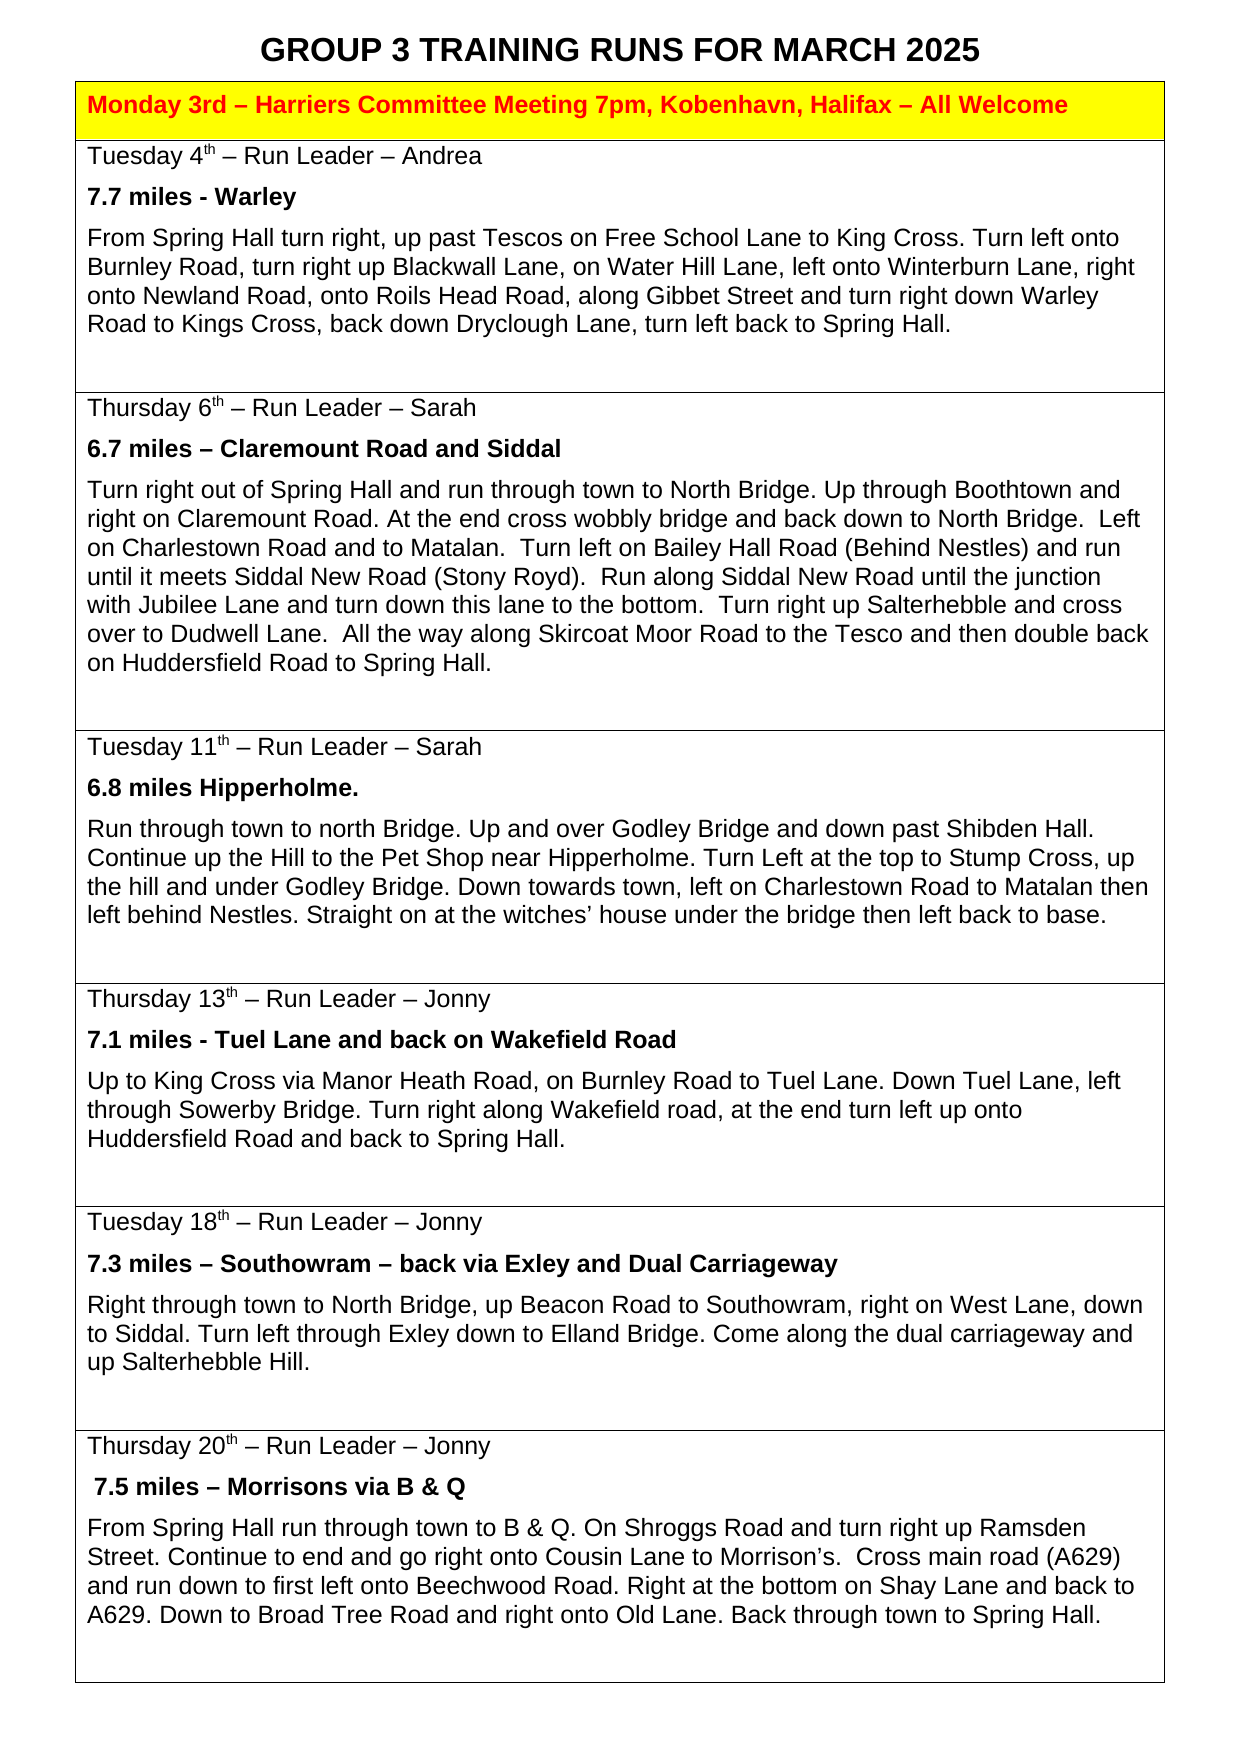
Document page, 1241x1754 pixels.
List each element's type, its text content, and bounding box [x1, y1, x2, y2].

text GROUP 3 TRAINING RUNS FOR MARCH 2025 [75, 29, 1165, 68]
table_cell Tuesday 4th – Run Leader – Andrea 7.7 miles - Warley From Spring Hall turn right, up past Tescos on Free School Lane to King Cross. Turn left onto Burnley Road, turn right up Blackwall Lane, on Water Hill Lane, left onto Winterburn Lane, right onto Newland Road, onto Roils Head Road, along Gibbet Street and turn right down Warley Road to Kings Cross, back down Dryclough Lane, turn left back to Spring Hall. [76, 141, 1164, 392]
table_cell Tuesday 11th – Run Leader – Sarah 6.8 miles Hipperholme. Run through town to north Bridge. Up and over Godley Bridge and down past Shibden Hall. Continue up the Hill to the Pet Shop near Hipperholme. Turn Left at the top to Stump Cross, up the hill and under Godley Bridge. Down towards town, left on Charlestown Road to Matalan then left behind Nestles. Straight on at the witches’ house under the bridge then left back to base. [76, 731, 1164, 983]
table_cell Tuesday 18th – Run Leader – Jonny 7.3 miles – Southowram – back via Exley and Dual Carriageway Right through town to North Bridge, up Beacon Road to Southowram, right on West Lane, down to Siddal. Turn left through Exley down to Elland Bridge. Come along the dual carriageway and up Salterhebble Hill. [76, 1207, 1164, 1430]
table_header Monday 3rd – Harriers Committee Meeting 7pm, Kobenhavn, Halifax – All Welcome [76, 82, 1164, 139]
table_cell Thursday 20th – Run Leader – Jonny 7.5 miles – Morrisons via B & Q From Spring Hall run through town to B & Q. On Shroggs Road and turn right up Ramsden Street. Continue to end and go right onto Cousin Lane to Morrison’s. Cross main road (A629) and run down to first left onto Beechwood Road. Right at the bottom on Shay Lane and back to A629. Down to Broad Tree Road and right onto Old Lane. Back through town to Spring Hall. [76, 1431, 1164, 1682]
table_cell Thursday 6th – Run Leader – Sarah 6.7 miles – Claremount Road and Siddal Turn right out of Spring Hall and run through town to North Bridge. Up through Boothtown and right on Claremount Road. At the end cross wobbly bridge and back down to North Bridge. Left on Charlestown Road and to Matalan. Turn left on Bailey Hall Road (Behind Nestles) and run until it meets Siddal New Road (Stony Royd). Run along Siddal New Road until the junction with Jubilee Lane and turn down this lane to the bottom. Turn right up Salterhebble and cross over to Dudwell Lane. All the way along Skircoat Moor Road to the Tesco and then double back on Huddersfield Road to Spring Hall. [76, 393, 1164, 730]
table_cell Thursday 13th – Run Leader – Jonny 7.1 miles - Tuel Lane and back on Wakefield Road Up to King Cross via Manor Heath Road, on Burnley Road to Tuel Lane. Down Tuel Lane, left through Sowerby Bridge. Turn right along Wakefield road, at the end turn left up onto Huddersfield Road and back to Spring Hall. [76, 984, 1164, 1206]
